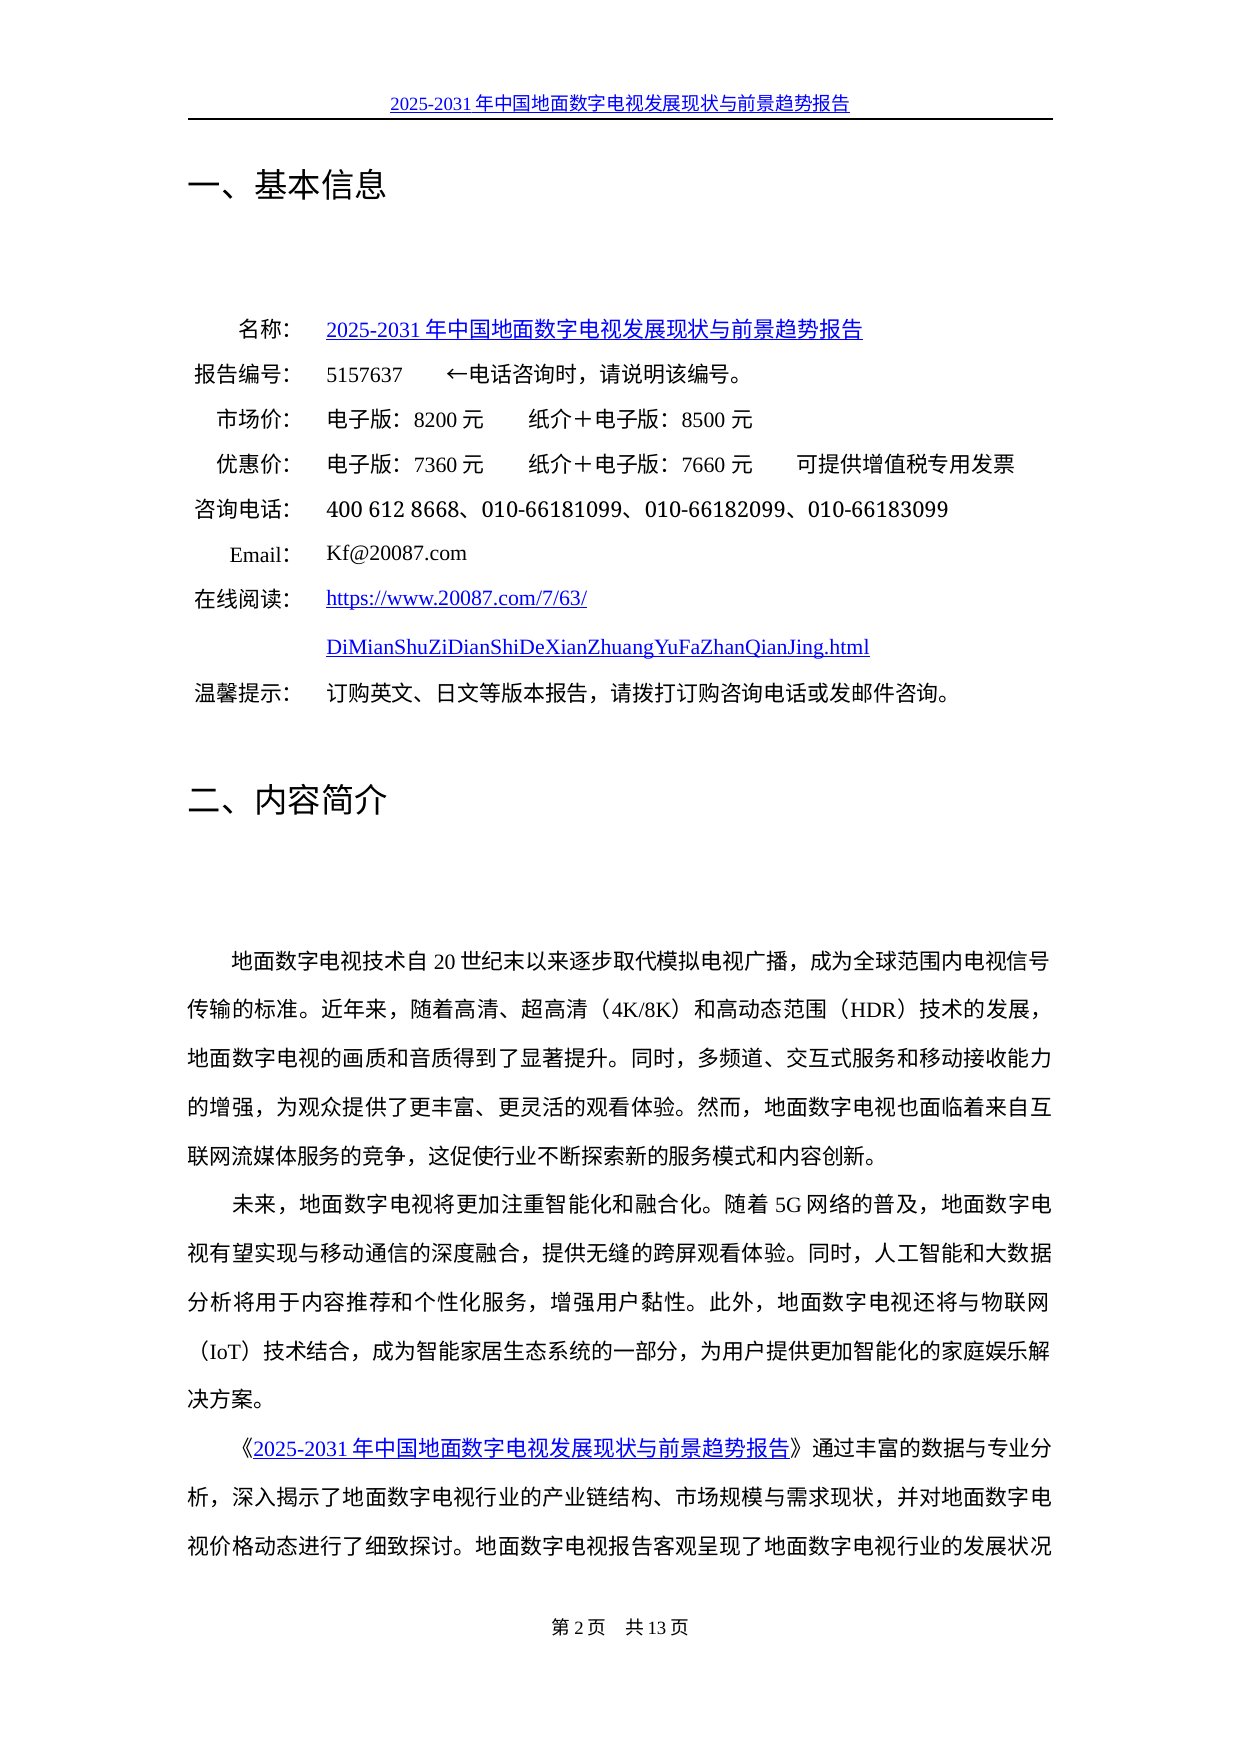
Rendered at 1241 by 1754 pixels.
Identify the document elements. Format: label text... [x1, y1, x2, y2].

title 一、基本信息 [187, 150, 1053, 215]
table_cell 电子版：8200 元 纸介＋电子版：8500 元 [315, 402, 1073, 447]
title 二、内容简介 [187, 766, 1053, 831]
table_cell 优惠价： [167, 447, 315, 492]
table_cell 5157637 ←电话咨询时，请说明该编号。 [315, 357, 1073, 402]
table_cell 在线阅读： [167, 582, 315, 675]
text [187, 943, 1053, 1561]
table_cell Kf@20087.com [315, 537, 1073, 582]
table_cell 市场价： [167, 402, 315, 447]
table_cell 报告编号： [167, 357, 315, 402]
table_cell 电子版：7360 元 纸介＋电子版：7660 元 可提供增值税专用发票 [315, 447, 1073, 492]
table_cell [315, 582, 1073, 675]
table_cell 温馨提示： [167, 675, 315, 720]
table_cell 订购英文、日文等版本报告，请拨打订购咨询电话或发邮件咨询。 [315, 675, 1073, 720]
table_cell Email： [167, 537, 315, 582]
table_header 名称： [167, 312, 315, 357]
table_header 2025-2031年中国地面数字电视发展现状与前景趋势报告 [315, 312, 1073, 357]
table_cell 咨询电话： [167, 492, 315, 537]
table_cell 400 612 8668、010-66181099、010-66182099、010-66183099 [315, 492, 1073, 537]
